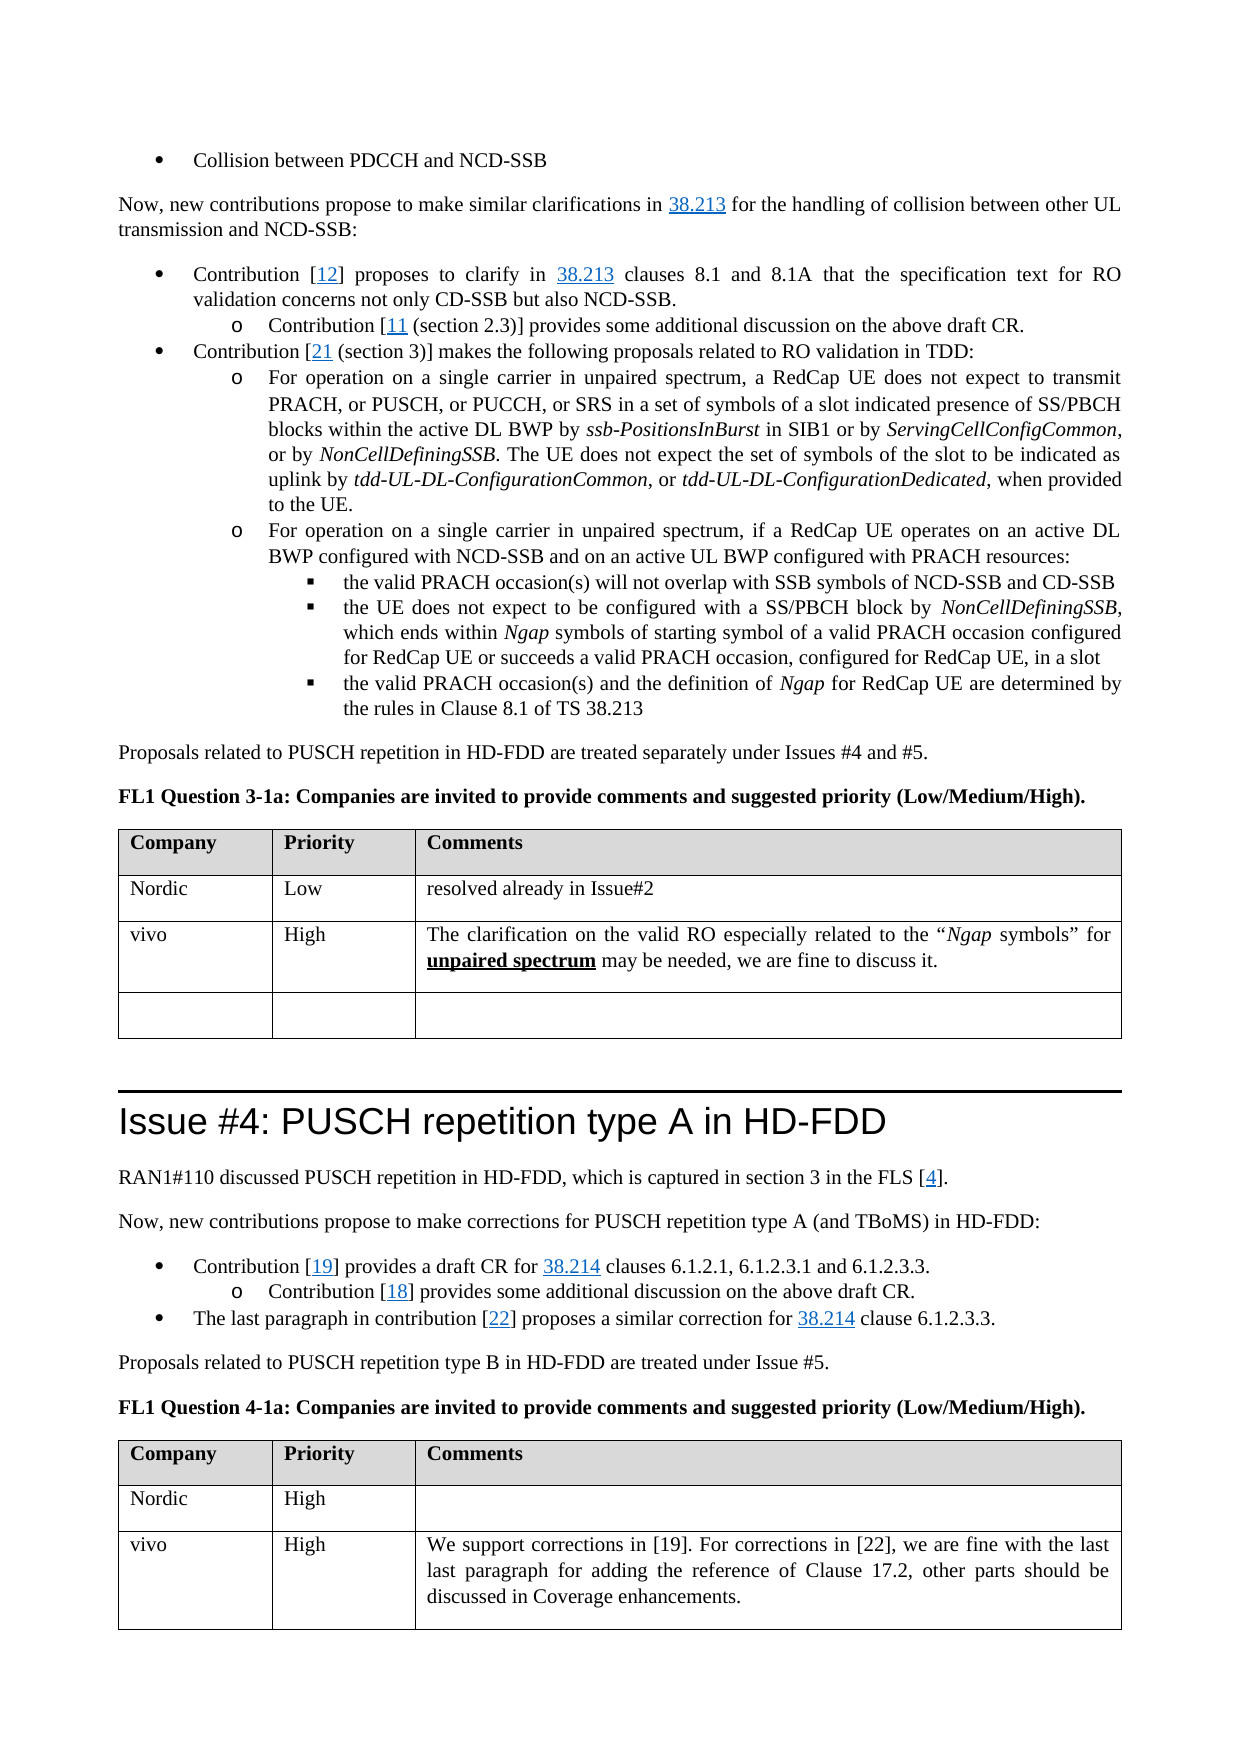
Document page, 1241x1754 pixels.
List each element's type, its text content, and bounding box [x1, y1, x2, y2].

table_header Company [119, 1441, 272, 1485]
list the UE does not expect to be configured with a SS/PBCH block by NonCellDefiningSSB, which ends within Ngap symbols of starting symbol of a valid PRACH occasion configured for RedCap UE or succeeds a valid PRACH occasion, configured for RedCap UE, in a slot [306, 595, 1122, 669]
list For operation on a single carrier in unpaired spectrum, a RedCap UE does not expect to transmit PRACH, or PUSCH, or PUCCH, or SRS in a set of symbols of a slot indicated presence of SS/PBCH blocks within the active DL BWP by ssb-PositionsInBurst in SIB1 or by ServingCellConfigCommon, or by NonCellDefiningSSB. The UE does not expect the set of symbols of the slot to be indicated as uplink by tdd-UL-DL-ConfigurationCommon, or tdd-UL-DL-ConfigurationDedicated, when provided to the UE. [231, 365, 1122, 516]
text Now, new contributions propose to make corrections for PUSCH repetition type A (and TBoMS) in HD-FDD: [118, 1209, 1122, 1233]
text RAN1#110 discussed PUSCH repetition in HD-FDD, which is captured in section 3 in the FLS [4]. [118, 1164, 1122, 1189]
table_cell vivo [119, 922, 272, 992]
list Contribution [12] proposes to clarify in 38.213 clauses 8.1 and 8.1A that the specification text for RO validation concerns not only CD-SSB but also NCD-SSB. [156, 262, 1122, 311]
text FL1 Question 4-1a: Companies are invited to provide comments and suggested priority (Low/Medium/High). [118, 1395, 1122, 1419]
list Collision between PDCCH and NCD-SSB [156, 147, 1122, 172]
table_cell [119, 993, 272, 1038]
subtitle Issue #4: PUSCH repetition type A in HD-FDD [118, 1093, 1122, 1142]
table_cell Nordic [119, 1486, 272, 1531]
table_cell The clarification on the valid RO especially related to the “Ngap symbols” for unpaired spectrum may be needed, we are fine to discuss it. [416, 922, 1121, 992]
text Now, new contributions propose to make similar clarifications in 38.213 for the handling of collision between other UL transmission and NCD-SSB: [118, 191, 1122, 241]
table_cell Nordic [119, 876, 272, 921]
table_cell [416, 1486, 1121, 1531]
table_cell resolved already in Issue#2 [416, 876, 1121, 921]
table_header Comments [416, 1441, 1121, 1485]
table_cell vivo [119, 1532, 272, 1628]
table_header Company [119, 830, 272, 875]
table_cell Low [273, 876, 415, 921]
list Contribution [21 (section 3)] makes the following proposals related to RO validation in TDD: [156, 339, 1122, 363]
table_cell [273, 993, 415, 1038]
list Contribution [18] provides some additional discussion on the above draft CR. [231, 1279, 1122, 1305]
table_cell High [273, 1486, 415, 1531]
list For operation on a single carrier in unpaired spectrum, if a RedCap UE operates on an active DL BWP configured with NCD-SSB and on an active UL BWP configured with PRACH resources: [231, 518, 1122, 568]
list The last paragraph in contribution [22] proposes a similar correction for 38.214 clause 6.1.2.3.3. [156, 1306, 1122, 1330]
text FL1 Question 3-1a: Companies are invited to provide comments and suggested priority (Low/Medium/High). [118, 784, 1122, 808]
table_cell [416, 993, 1121, 1038]
text Proposals related to PUSCH repetition in HD-FDD are treated separately under Issues #4 and #5. [118, 740, 1122, 764]
list the valid PRACH occasion(s) and the definition of Ngap for RedCap UE are determined by the rules in Clause 8.1 of TS 38.213 [306, 671, 1122, 720]
list Contribution [11 (section 2.3)] provides some additional discussion on the above draft CR. [231, 312, 1122, 338]
table_cell We support corrections in [19]. For corrections in [22], we are fine with the last last paragraph for adding the reference of Clause 17.2, other parts should be discussed in Coverage enhancements. [416, 1532, 1121, 1628]
table_cell High [273, 1532, 415, 1628]
table_header Priority [273, 830, 415, 875]
text Proposals related to PUSCH repetition type B in HD-FDD are treated under Issue #5. [118, 1350, 1122, 1374]
table_header Comments [416, 830, 1121, 875]
list Contribution [19] provides a draft CR for 38.214 clauses 6.1.2.1, 6.1.2.3.1 and 6.1.2.3.3. [156, 1254, 1122, 1278]
table_header Priority [273, 1441, 415, 1485]
table_cell High [273, 922, 415, 992]
list the valid PRACH occasion(s) will not overlap with SSB symbols of NCD-SSB and CD-SSB [306, 570, 1122, 594]
